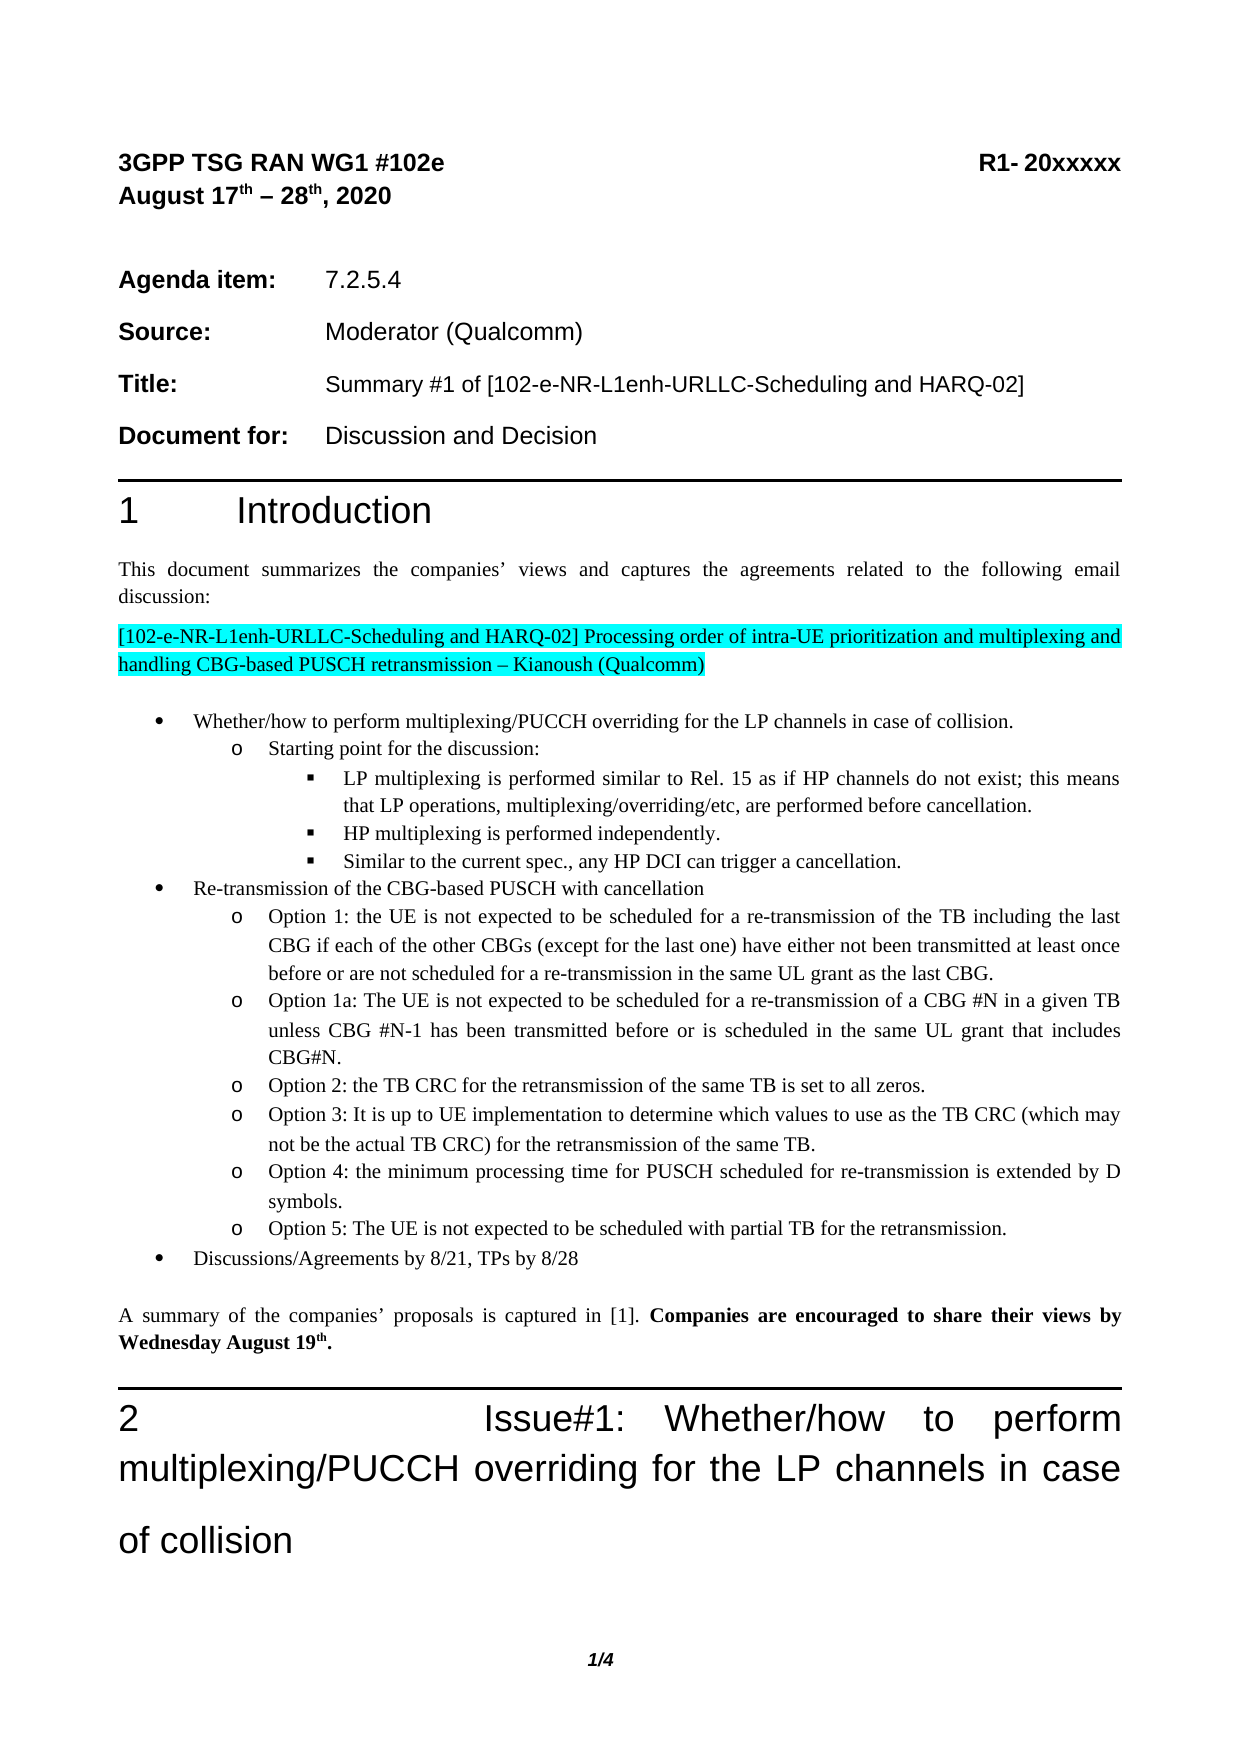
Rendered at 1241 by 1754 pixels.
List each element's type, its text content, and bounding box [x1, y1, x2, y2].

list Option 1: the UE is not expected to be scheduled for a re-transmission of the TB including the last CBG if each of the other CBGs (except for the last one) have either not been transmitted at least once before or are not scheduled for a re-transmission in the same UL grant as the last CBG. [231, 904, 1122, 985]
text August 17th – 28th, 2020 [118, 181, 1122, 209]
list Option 2: the TB CRC for the retransmission of the same TB is set to all zeros. [231, 1073, 1122, 1098]
text Source: Moderator (Qualcomm) [118, 317, 1122, 346]
list Whether/how to perform multiplexing/PUCCH overriding for the LP channels in case of collision. [156, 709, 1122, 733]
text Title: Summary #1 of [102-e-NR-L1enh-URLLC-Scheduling and HARQ-02] [118, 369, 1122, 398]
text A summary of the companies’ proposals is captured in [1]. Companies are encouraged to share their views by Wednesday August 19th. [118, 1302, 1122, 1354]
list Re-transmission of the CBG-based PUSCH with cancellation [156, 876, 1122, 900]
list LP multiplexing is performed similar to Rel. 15 as if HP channels do not exist; this means that LP operations, multiplexing/overriding/etc, are performed before cancellation. [306, 766, 1122, 817]
text Agenda item: 7.2.5.4 [118, 266, 1122, 294]
text 3GPP TSG RAN WG1 #102e R1- 20xxxxx [118, 148, 1122, 176]
list Option 1a: The UE is not expected to be scheduled for a re-transmission of a CBG #N in a given TB unless CBG #N-1 has been transmitted before or is scheduled in the same UL grant that includes CBG#N. [231, 988, 1122, 1069]
subtitle 2 Issue#1: Whether/how to perform multiplexing/PUCCH overriding for the LP channels in case of collision [118, 1390, 1122, 1566]
list Option 5: The UE is not expected to be scheduled with partial TB for the retransmission. [231, 1216, 1122, 1242]
text Document for: Discussion and Decision [118, 421, 1168, 449]
list Similar to the current spec., any HP DCI can trigger a cancellation. [306, 849, 1122, 873]
text [102-e-NR-L1enh-URLLC-Scheduling and HARQ-02] Processing order of intra-UE prioritization and multiplexing and handling CBG-based PUSCH retransmission – Kianoush (Qualcomm) [118, 648, 1122, 676]
text This document summarizes the companies’ views and captures the agreements related to the following email discussion: [118, 557, 1122, 608]
subtitle 1 Introduction [118, 482, 1122, 531]
list HP multiplexing is performed independently. [306, 821, 1122, 845]
list Option 4: the minimum processing time for PUSCH scheduled for re-transmission is extended by D symbols. [231, 1159, 1122, 1213]
list Starting point for the discussion: [231, 736, 1122, 762]
list Discussions/Agreements by 8/21, TPs by 8/28 [156, 1246, 1122, 1270]
list Option 3: It is up to UE implementation to determine which values to use as the TB CRC (which may not be the actual TB CRC) for the retransmission of the same TB. [231, 1102, 1122, 1156]
